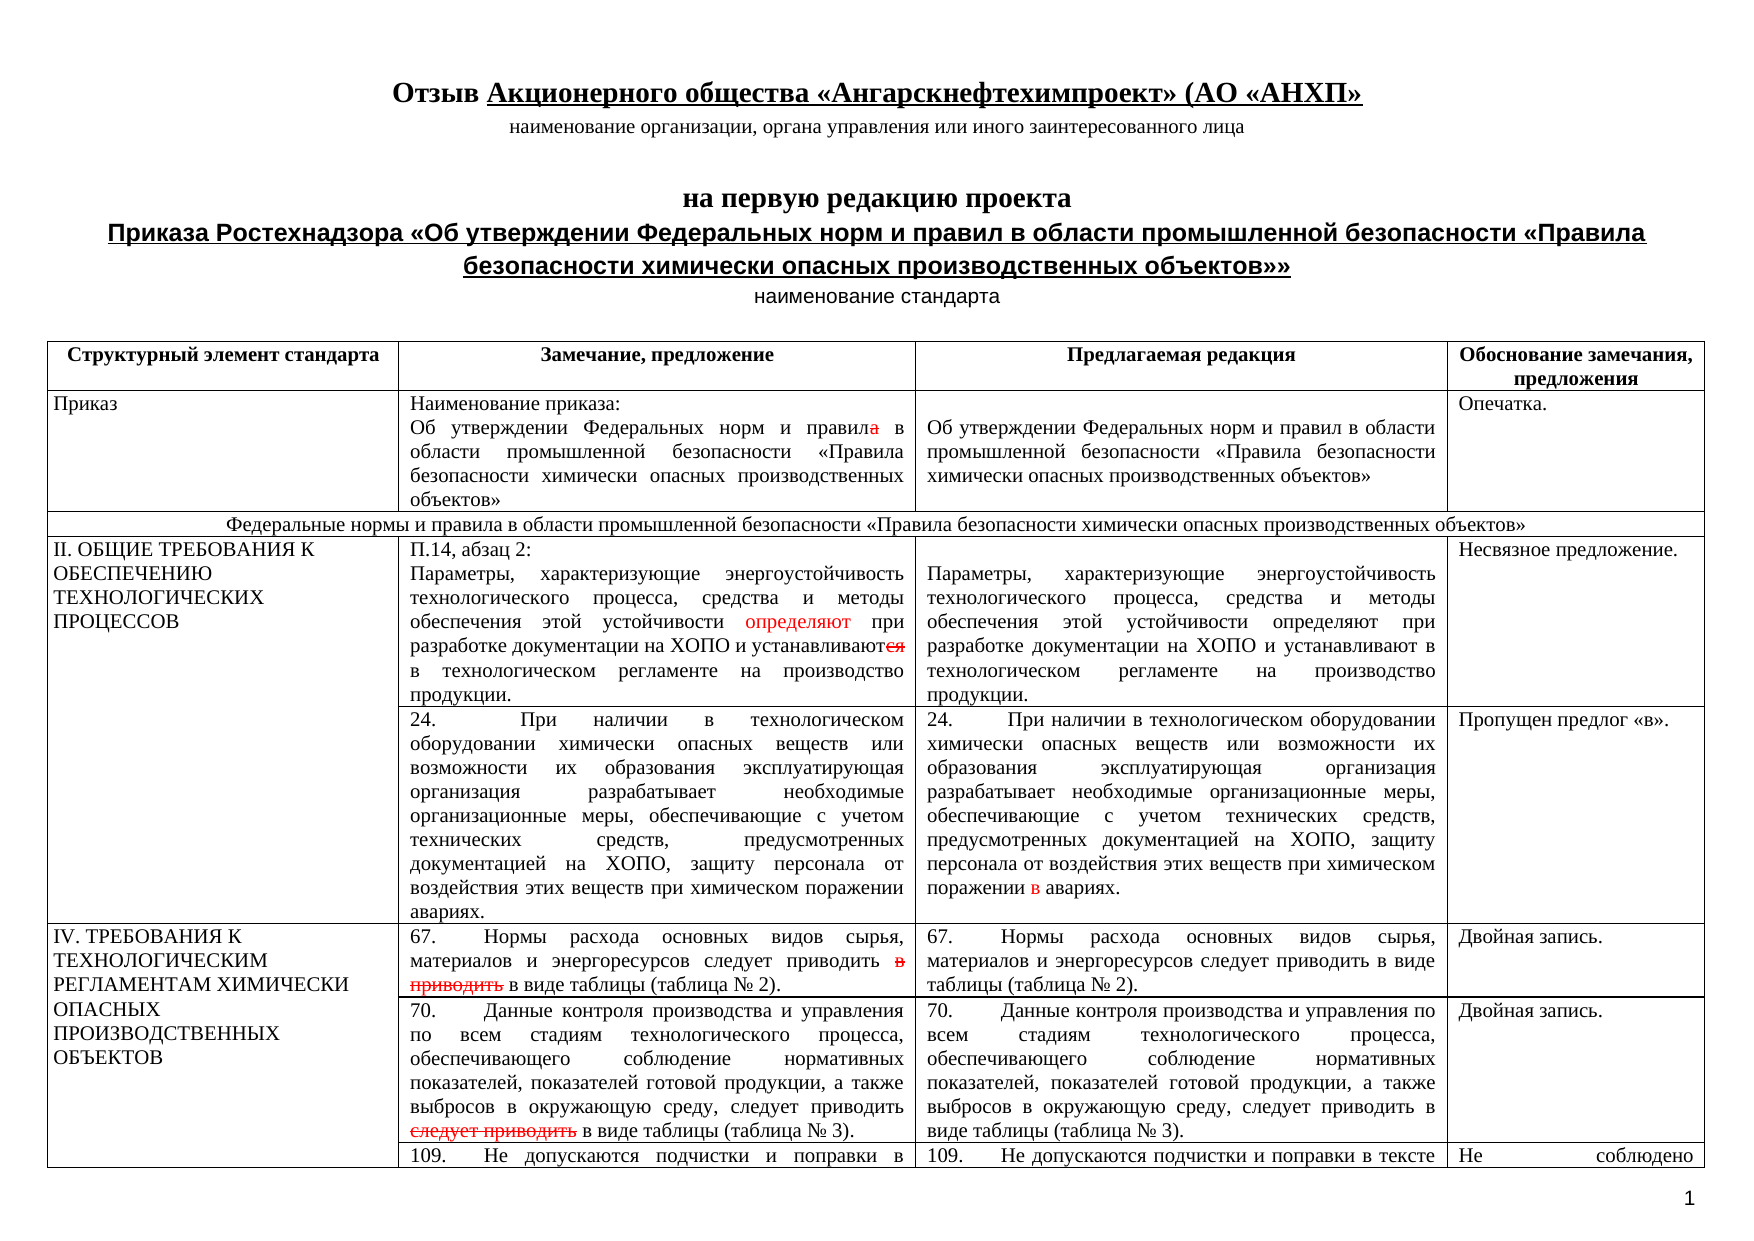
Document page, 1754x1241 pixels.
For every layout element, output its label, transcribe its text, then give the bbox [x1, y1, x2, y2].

text Отзыв Акционерного общества «Ангарскнефтехимпроект» (АО «АНХП» [59, 75, 1695, 108]
table_header Структурный элемент стандарта [48, 342, 398, 390]
text Приказа Ростехнадзора «Об утверждении Федеральных норм и правил в области промышленной безопасности «Правила безопасности химически опасных производственных объектов»» [59, 218, 1695, 280]
table_cell 67. Нормы расхода основных видов сырья, материалов и энергоресурсов следует приводить в виде таблицы (таблица № 2). [916, 924, 1447, 996]
table_cell 70. Данные контроля производства и управления по всем стадиям технологического процесса, обеспечивающего соблюдение нормативных показателей, показателей готовой продукции, а также выбросов в окружающую среду, следует приводить следует приводить в виде таблицы (таблица № 3). [399, 998, 915, 1142]
table_cell II. ОБЩИЕ ТРЕБОВАНИЯ К ОБЕСПЕЧЕНИЮ ТЕХНОЛОГИЧЕСКИХ ПРОЦЕССОВ [48, 537, 398, 923]
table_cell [1448, 1143, 1704, 1167]
table_cell Пропущен предлог «в». [1448, 707, 1704, 923]
table_cell Двойная запись. [1448, 998, 1704, 1142]
table_cell 67. Нормы расхода основных видов сырья, материалов и энергоресурсов следует приводить в приводить в виде таблицы (таблица № 2). [399, 924, 915, 996]
table_cell IV. ТРЕБОВАНИЯ К ТЕХНОЛОГИЧЕСКИМ РЕГЛАМЕНТАМ ХИМИЧЕСКИ ОПАСНЫХ ПРОИЗВОДСТВЕННЫХ ОБЪЕКТОВ [48, 924, 398, 1167]
table_header Замечание, предложение [399, 342, 915, 390]
table_cell Двойная запись. [1448, 924, 1704, 996]
table_cell Параметры, характеризующие энергоустойчивость технологического процесса, средства и методы обеспечения этой устойчивости определяют при разработке документации на ХОПО и устанавливают в технологическом регламенте на производство продукции. [916, 537, 1447, 706]
table_cell Приказ [48, 391, 398, 511]
table_cell П.14, абзац 2: Параметры, характеризующие энергоустойчивость технологического процесса, средства и методы обеспечения этой устойчивости определяют при разработке документации на ХОПО и устанавливаются в технологическом регламенте на производство продукции. [399, 537, 915, 706]
table_cell Федеральные нормы и правила в области промышленной безопасности «Правила безопасности химически опасных производственных объектов» [48, 512, 1704, 536]
table_cell Несвязное предложение. [1448, 537, 1704, 706]
table_cell Наименование приказа: Об утверждении Федеральных норм и правила в области промышленной безопасности «Правила безопасности химически опасных производственных объектов» [399, 391, 915, 511]
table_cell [399, 1143, 915, 1167]
table_cell 70. Данные контроля производства и управления по всем стадиям технологического процесса, обеспечивающего соблюдение нормативных показателей, показателей готовой продукции, а также выбросов в окружающую среду, следует приводить в виде таблицы (таблица № 3). [916, 998, 1447, 1142]
text наименование организации, органа управления или иного заинтересованного лица [59, 113, 1695, 138]
text на первую редакцию проекта [59, 180, 1695, 213]
table_cell 24. При наличии в технологическом оборудовании химически опасных веществ или возможности их образования эксплуатирующая организация разрабатывает необходимые организационные меры, обеспечивающие с учетом технических средств, предусмотренных документацией на ХОПО, защиту персонала от воздействия этих веществ при химическом поражении в авариях. [916, 707, 1447, 923]
table_header Предлагаемая редакция [916, 342, 1447, 390]
table_cell Об утверждении Федеральных норм и правил в области промышленной безопасности «Правила безопасности химически опасных производственных объектов» [916, 391, 1447, 511]
table_cell 24. При наличии в технологическом оборудовании химически опасных веществ или возможности их образования эксплуатирующая организация разрабатывает необходимые организационные меры, обеспечивающие с учетом технических средств, предусмотренных документацией на ХОПО, защиту персонала от воздействия этих веществ при химическом поражении авариях. [399, 707, 915, 923]
text наименование стандарта [59, 284, 1695, 308]
table_header Обоснование замечания, предложения [1448, 342, 1704, 390]
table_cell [916, 1143, 1447, 1167]
table_cell Опечатка. [1448, 391, 1704, 511]
